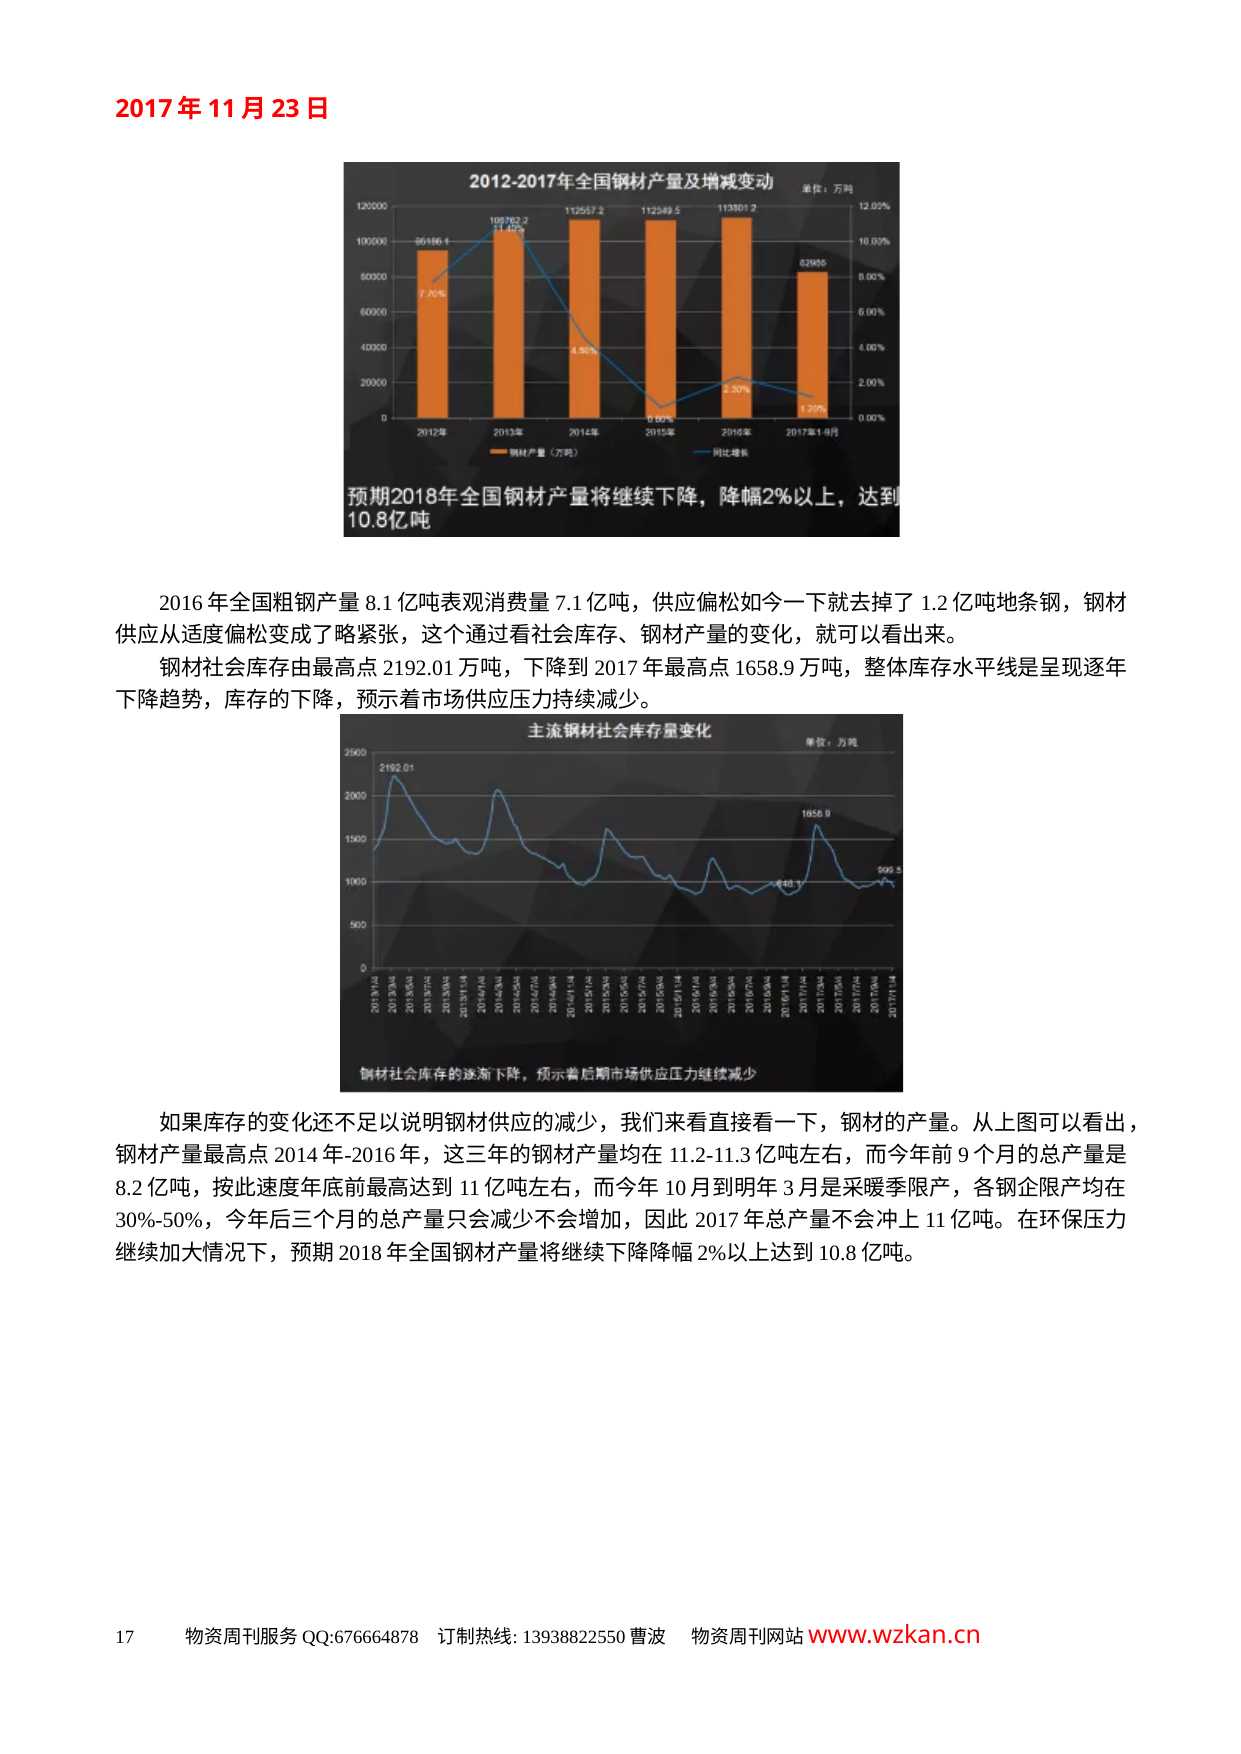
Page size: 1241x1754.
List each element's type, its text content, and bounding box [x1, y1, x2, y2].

text 如果库存的变化还不足以说明钢材供应的减少，我们来看直接看一下，钢材的产量。从上图可以看出，钢材产量最高点2014年-2016年，这三年的钢材产量均在11.2-11.3亿吨左右，而今年前9个月的总产量是8.2亿吨，按此速度年底前最高达到11亿吨左右，而今年10月到明年3月是采暖季限产，各钢企限产均在30%-50%，今年后三个月的总产量只会减少不会增加，因此2017年总产量不会冲上11亿吨。在环保压力继续加大情况下，预期2018年全国钢材产量将继续下降降幅2%以上达到10.8亿吨。 [115, 1104, 1128, 1267]
picture [340, 714, 904, 1094]
text 2016年全国粗钢产量8.1亿吨表观消费量7.1亿吨，供应偏松如今一下就去掉了1.2亿吨地条钢，钢材供应从适度偏松变成了略紧张，这个通过看社会库存、钢材产量的变化，就可以看出来。 [115, 584, 1128, 649]
picture [343, 162, 900, 537]
text 钢材社会库存由最高点2192.01万吨，下降到2017年最高点1658.9万吨，整体库存水平线是呈现逐年下降趋势，库存的下降，预示着市场供应压力持续减少。 [115, 649, 1128, 714]
